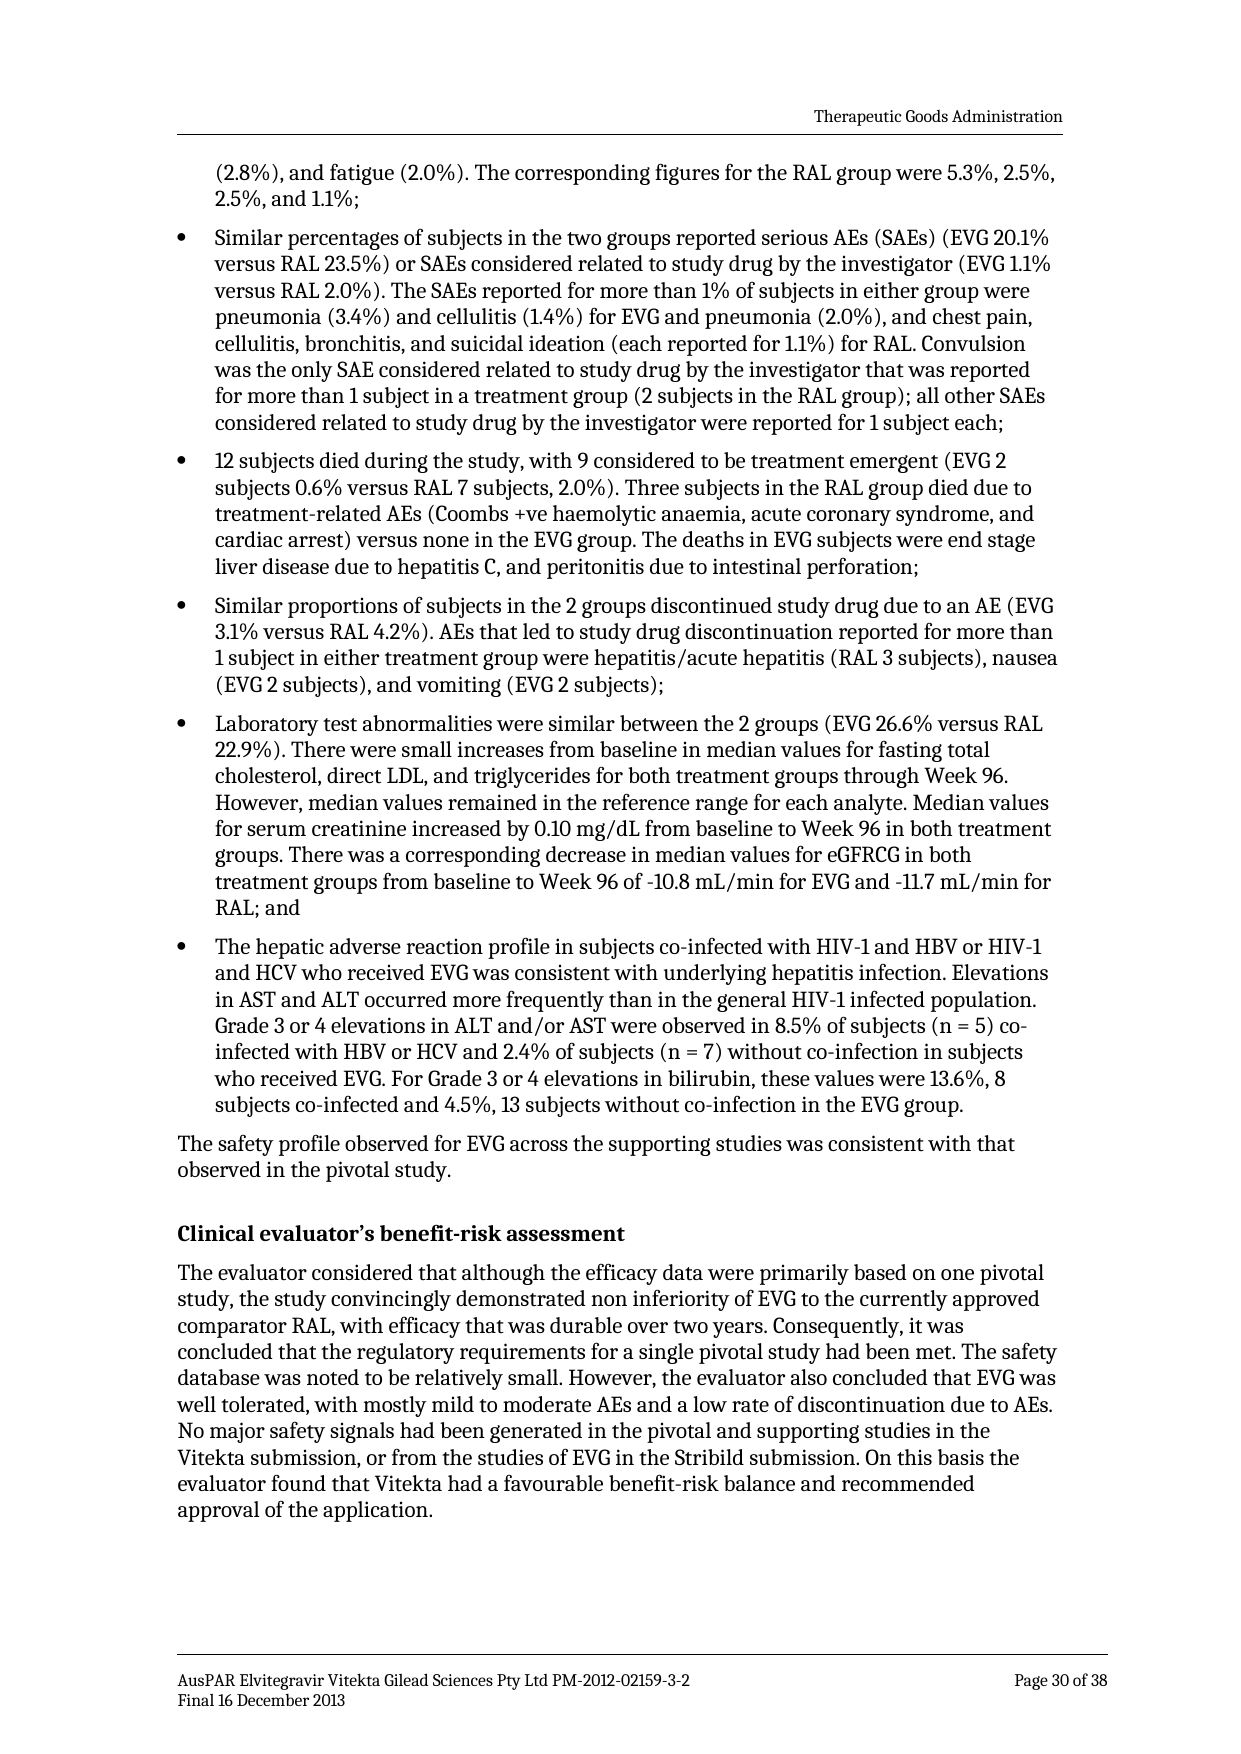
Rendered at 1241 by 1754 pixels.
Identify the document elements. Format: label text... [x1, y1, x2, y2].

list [177, 160, 1063, 212]
list Laboratory test abnormalities were similar between the 2 groups (EVG 26.6% versus RAL 22.9%). There were small increases from baseline in median values for fasting total cholesterol, direct LDL, and triglycerides for both treatment groups through Week 96. However, median values remained in the reference range for each analyte. Median values for serum creatinine increased by 0.10 mg/dL from baseline to Week 96 in both treatment groups. There was a corresponding decrease in median values for eGFRCG in both treatment groups from baseline to Week 96 of -10.8 mL/min for EVG and -11.7 mL/min for RAL; and [177, 710, 1063, 921]
list Similar percentages of subjects in the two groups reported serious AEs (SAEs) (EVG 20.1% versus RAL 23.5%) or SAEs considered related to study drug by the investigator (EVG 1.1% versus RAL 2.0%). The SAEs reported for more than 1% of subjects in either group were pneumonia (3.4%) and cellulitis (1.4%) for EVG and pneumonia (2.0%), and chest pain, cellulitis, bronchitis, and suicidal ideation (each reported for 1.1%) for RAL. Convulsion was the only SAE considered related to study drug by the investigator that was reported for more than 1 subject in a treatment group (2 subjects in the RAL group); all other SAEs considered related to study drug by the investigator were reported for 1 subject each; [177, 225, 1063, 436]
text The evaluator considered that although the efficacy data were primarily based on one pivotal study, the study convincingly demonstrated non inferiority of EVG to the currently approved comparator RAL, with efficacy that was durable over two years. Consequently, it was concluded that the regulatory requirements for a single pivotal study had been met. The safety database was noted to be relatively small. However, the evaluator also concluded that EVG was well tolerated, with mostly mild to moderate AEs and a low rate of discontinuation due to AEs. No major safety signals had been generated in the pivotal and supporting studies in the Vitekta submission, or from the studies of EVG in the Stribild submission. On this basis the evaluator found that Vitekta had a favourable benefit-risk balance and recommended approval of the application. [177, 1260, 1063, 1523]
list The hepatic adverse reaction profile in subjects co-infected with HIV-1 and HBV or HIV-1 and HCV who received EVG was consistent with underlying hepatitis infection. Elevations in AST and ALT occurred more frequently than in the general HIV-1 infected population. Grade 3 or 4 elevations in ALT and/or AST were observed in 8.5% of subjects (n = 5) co-infected with HBV or HCV and 2.4% of subjects (n = 7) without co-infection in subjects who received EVG. For Grade 3 or 4 elevations in bilirubin, these values were 13.6%, 8 subjects co-infected and 4.5%, 13 subjects without co-infection in the EVG group. [177, 934, 1063, 1118]
text The safety profile observed for EVG across the supporting studies was consistent with that observed in the pivotal study. [177, 1131, 1063, 1183]
list Similar proportions of subjects in the 2 groups discontinued study drug due to an AE (EVG 3.1% versus RAL 4.2%). AEs that led to study drug discontinuation reported for more than 1 subject in either treatment group were hepatitis/acute hepatitis (RAL 3 subjects), nausea (EVG 2 subjects), and vomiting (EVG 2 subjects); [177, 592, 1063, 698]
list 12 subjects died during the study, with 9 considered to be treatment emergent (EVG 2 subjects 0.6% versus RAL 7 subjects, 2.0%). Three subjects in the RAL group died due to treatment-related AEs (Coombs +ve haemolytic anaemia, acute coronary syndrome, and cardiac arrest) versus none in the EVG group. The deaths in EVG subjects were end stage liver disease due to hepatitis C, and peritonitis due to intestinal perforation; [177, 448, 1063, 580]
subtitle Clinical evaluator’s benefit-risk assessment [177, 1221, 1063, 1247]
